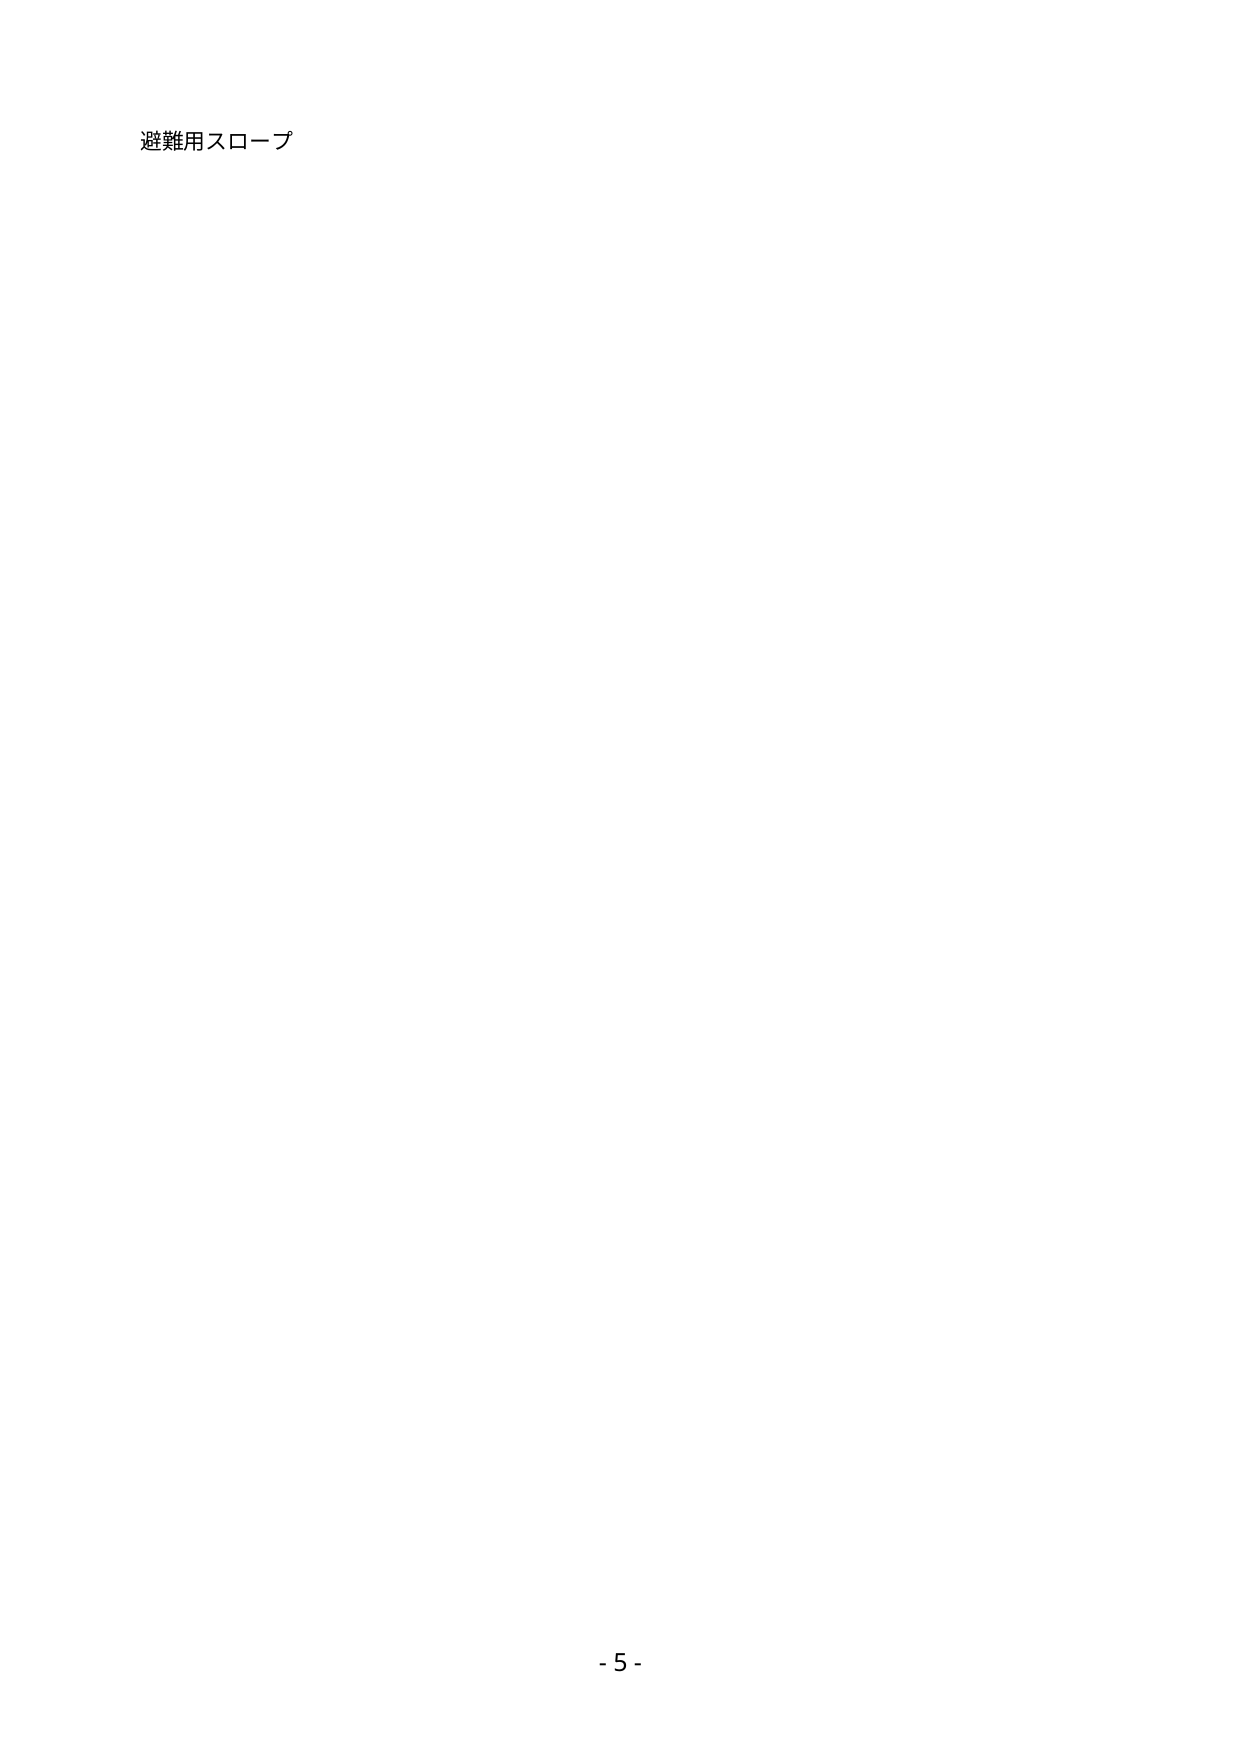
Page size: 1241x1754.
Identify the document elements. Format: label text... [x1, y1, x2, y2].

text 避難用スロープ [118, 124, 1122, 156]
